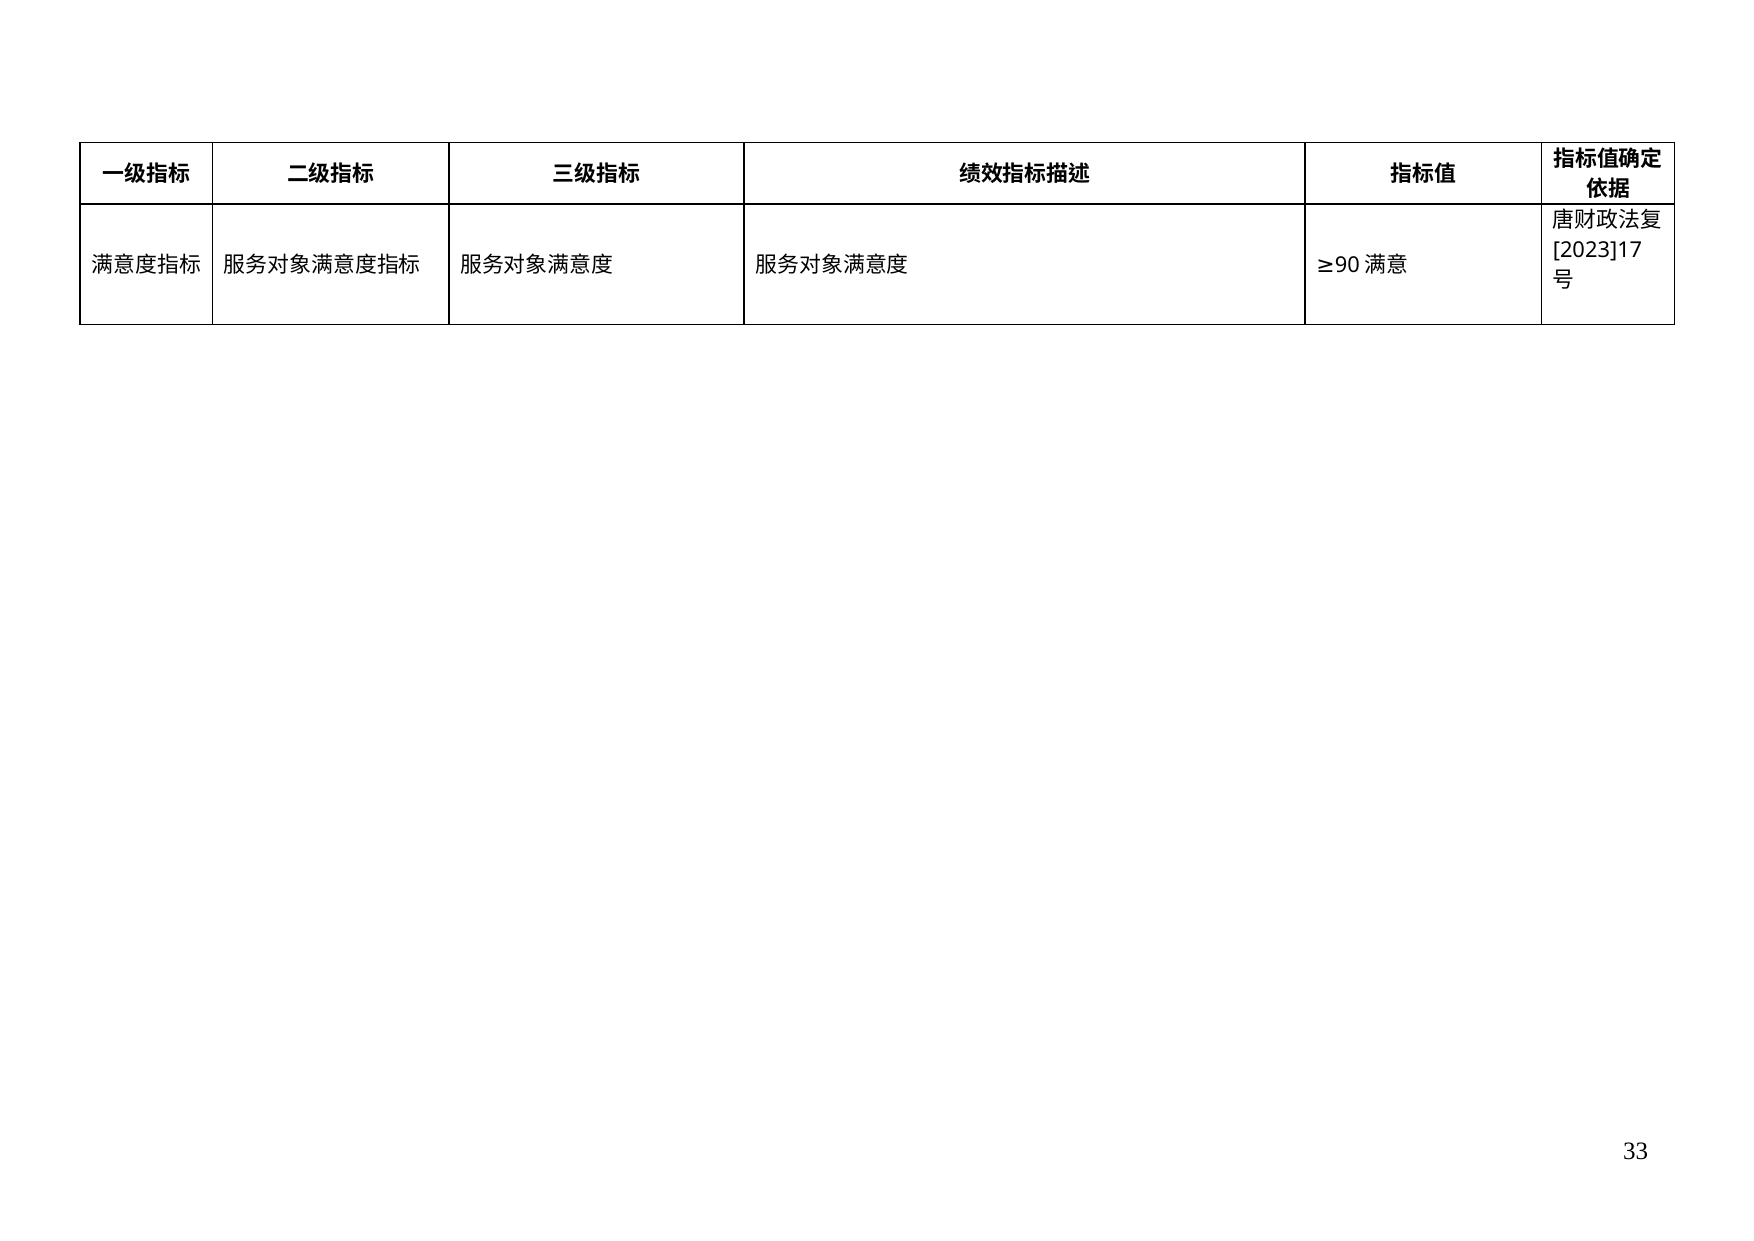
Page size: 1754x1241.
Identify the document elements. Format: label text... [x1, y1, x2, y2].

table_cell ≥90满意 [1306, 205, 1541, 324]
table_header 绩效指标描述 [745, 143, 1304, 203]
table_header 二级指标 [213, 143, 448, 203]
table_cell 唐财政法复[2023]17号 [1542, 205, 1674, 324]
table_cell 服务对象满意度 [450, 205, 743, 324]
table_cell 服务对象满意度 [745, 205, 1304, 324]
table_header 一级指标 [81, 143, 212, 203]
table_cell 满意度指标 [81, 205, 212, 324]
table_cell 服务对象满意度指标 [213, 205, 448, 324]
table_header 指标值 [1306, 143, 1541, 203]
table_header 指标值确定依据 [1542, 143, 1674, 203]
table_header 三级指标 [450, 143, 743, 203]
